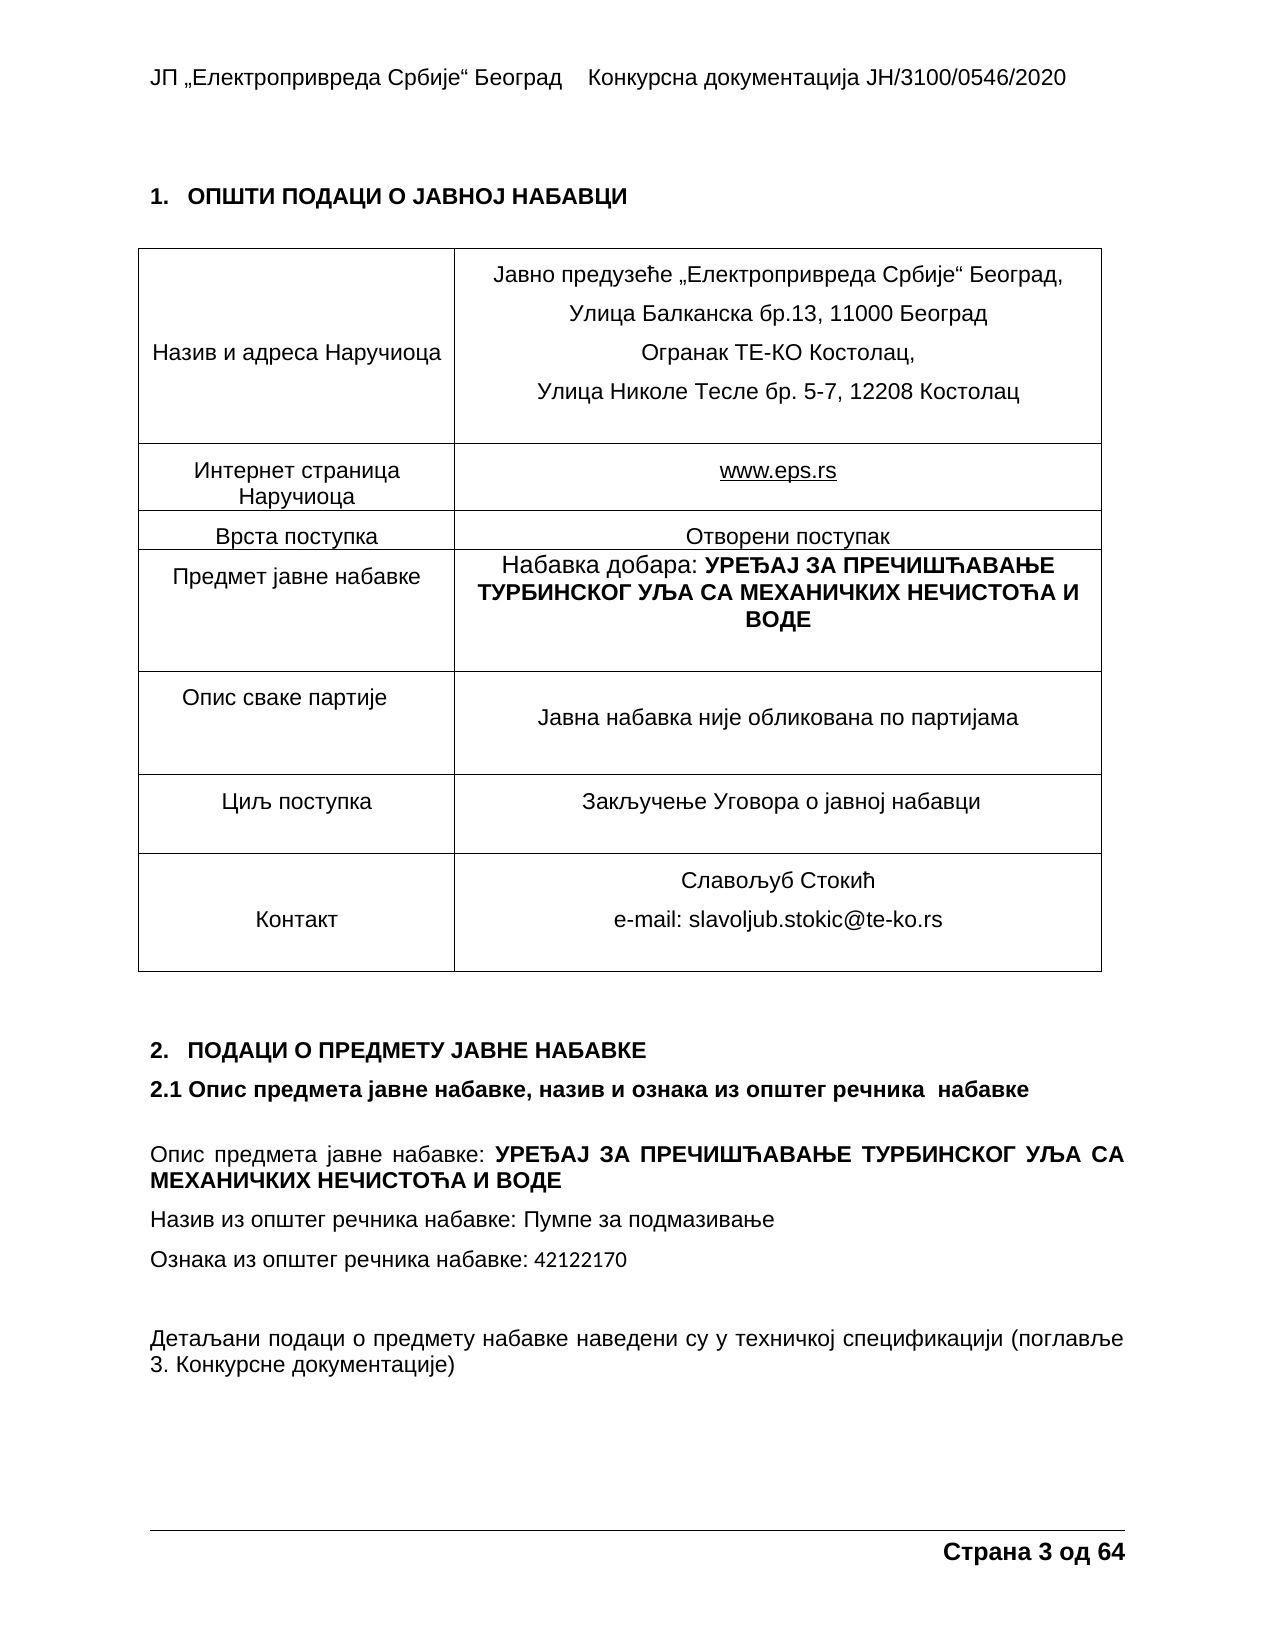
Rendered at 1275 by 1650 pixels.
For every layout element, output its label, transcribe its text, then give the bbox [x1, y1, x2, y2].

table_cell Циљ поступка [139, 775, 454, 853]
subtitle 2.1 Опис предмета јавне набавке, назив и ознака из општег речника набавке [150, 1076, 1125, 1102]
table_cell Закључење Уговора о јавној набавци [455, 775, 1101, 853]
table_cell www.eps.rs [455, 444, 1101, 509]
text Опис предмета јавне набавке: УРЕЂАЈ ЗА ПРЕЧИШЋАВАЊЕ ТУРБИНСКОГ УЉА СА МЕХАНИЧКИХ НЕЧИСТОЋА И ВОДЕ [150, 1141, 1125, 1194]
subtitle ПОДАЦИ О ПРЕДМЕТУ ЈАВНЕ НАБАВКЕ [150, 1037, 1125, 1063]
table_cell Контакт [139, 854, 454, 971]
text Детаљани подаци о предмету набавке наведени су у техничкој спецификацији (поглавље 3. Конкурсне документације) [150, 1324, 1125, 1377]
table_cell Славољуб Стокић e-mail: slavoljub.stokic@te-ko.rs [455, 854, 1101, 971]
table_header Јавно предузеће „Електропривреда Србије“ Београд, Улица Балканска бр.13, 11000 Београд Огранак ТЕ-КО Костолац, Улица Николе Тесле бр. 5-7, 12208 Костолац [455, 249, 1101, 443]
table_cell Набавка добара: УРЕЂАЈ ЗА ПРЕЧИШЋАВАЊЕ ТУРБИНСКОГ УЉА СА МЕХАНИЧКИХ НЕЧИСТОЋА И ВОДЕ [455, 550, 1101, 671]
table_header Назив и адреса Наручиоца [139, 249, 454, 443]
text Назив из општег речника набавке: Пумпе за подмазивање [150, 1206, 1126, 1233]
table_cell Интернет страница Наручиоца [139, 444, 454, 509]
list Ознака из општег речника набавке: 42122170 [150, 1245, 1126, 1273]
table_cell Опис сваке партије [139, 672, 454, 774]
table_cell Предмет јавне набавке [139, 550, 454, 671]
table_cell Врста поступка [139, 511, 454, 549]
subtitle ОПШТИ ПОДАЦИ О ЈАВНОЈ НАБАВЦИ [150, 183, 1125, 209]
table_cell Отворени поступак [455, 511, 1101, 549]
table_cell Jавна набавка није обликована по партијама [455, 672, 1101, 774]
